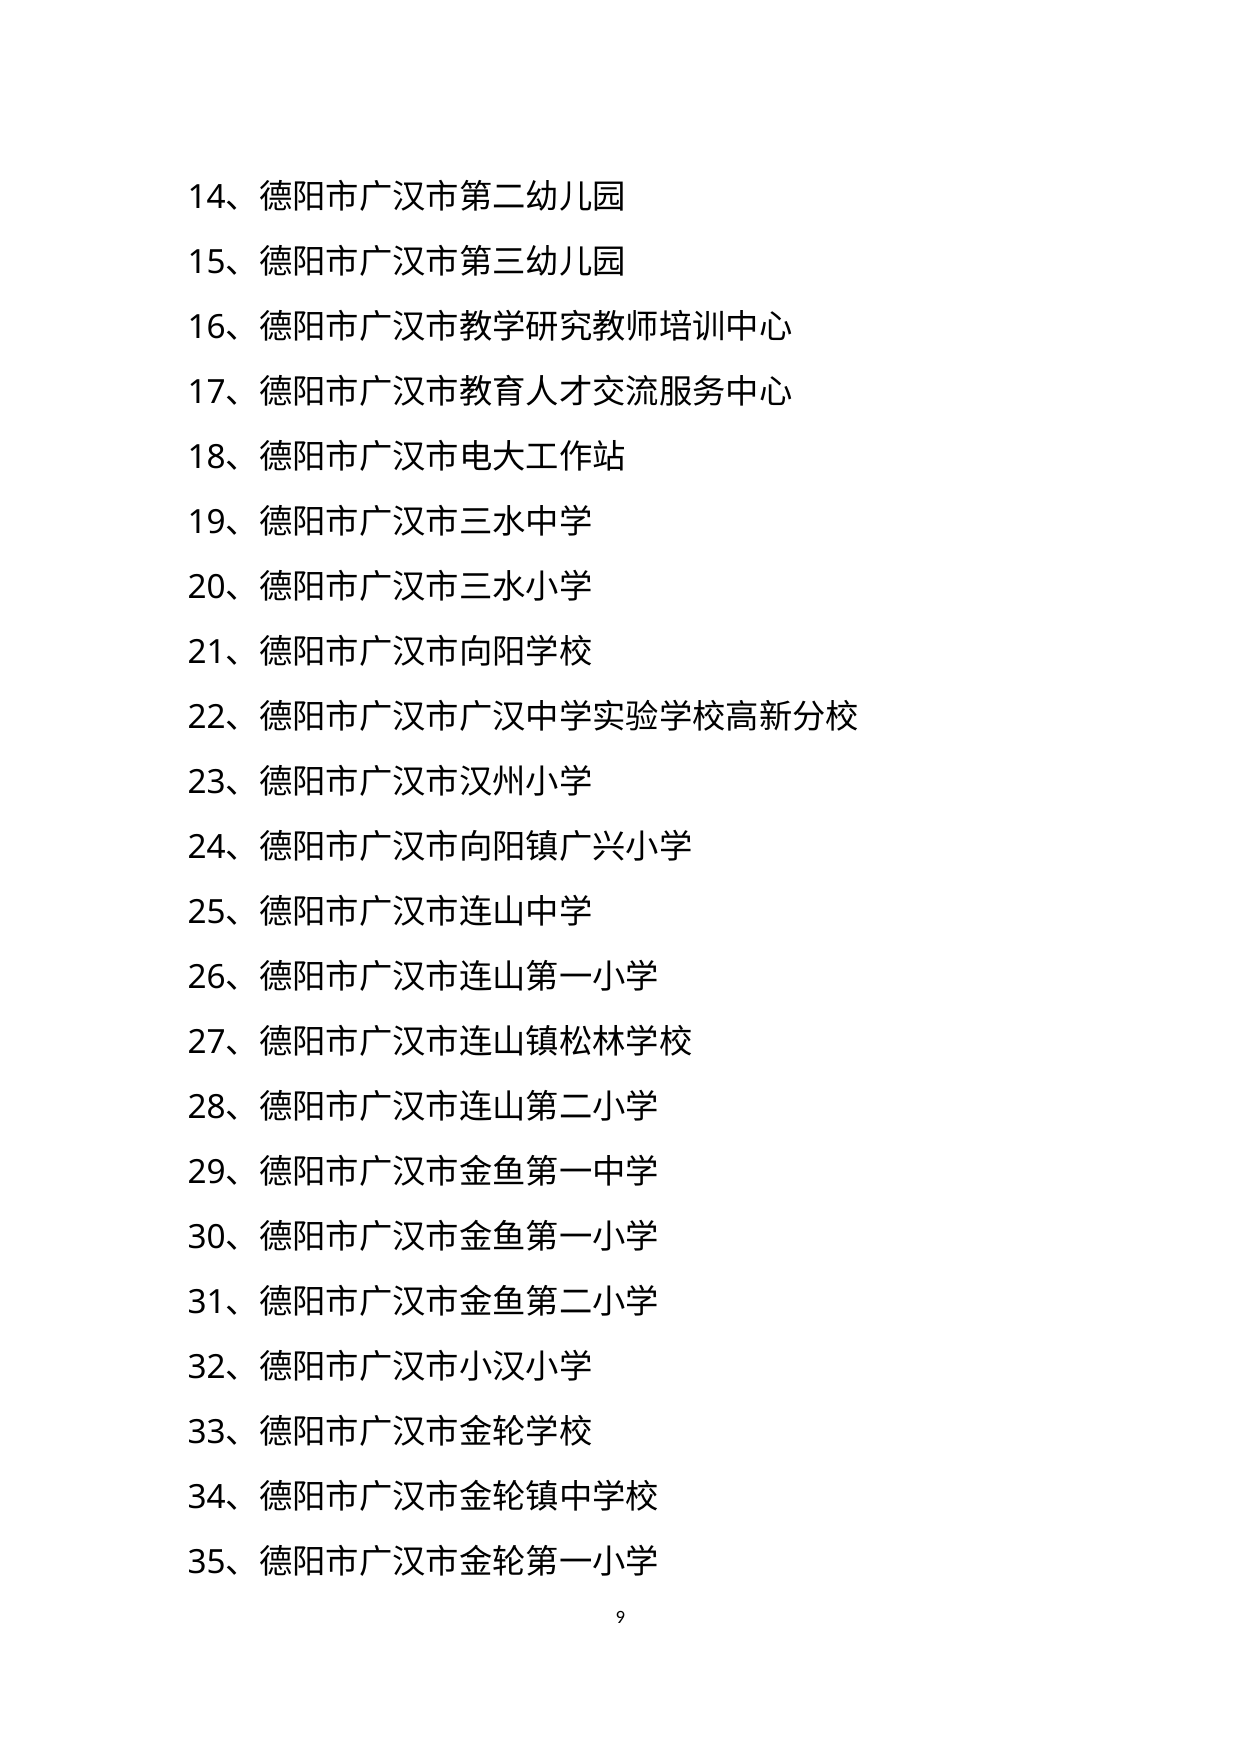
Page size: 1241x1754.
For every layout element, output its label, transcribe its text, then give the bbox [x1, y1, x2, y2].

text 30、德阳市广汉市金鱼第一小学 [187, 1202, 1053, 1267]
text 31、德阳市广汉市金鱼第二小学 [187, 1267, 1053, 1332]
text 22、德阳市广汉市广汉中学实验学校高新分校 [187, 682, 1053, 747]
text 33、德阳市广汉市金轮学校 [187, 1397, 1053, 1462]
text 19、德阳市广汉市三水中学 [187, 487, 1053, 552]
text 17、德阳市广汉市教育人才交流服务中心 [187, 357, 1053, 422]
text 32、德阳市广汉市小汉小学 [187, 1332, 1053, 1397]
text 21、德阳市广汉市向阳学校 [187, 617, 1053, 682]
text 18、德阳市广汉市电大工作站 [187, 422, 1053, 487]
text 14、德阳市广汉市第二幼儿园 [187, 162, 1053, 227]
text 25、德阳市广汉市连山中学 [187, 877, 1053, 942]
text 26、德阳市广汉市连山第一小学 [187, 942, 1053, 1007]
text 24、德阳市广汉市向阳镇广兴小学 [187, 812, 1053, 877]
text 15、德阳市广汉市第三幼儿园 [187, 227, 1053, 292]
text 23、德阳市广汉市汉州小学 [187, 747, 1053, 812]
text 16、德阳市广汉市教学研究教师培训中心 [187, 292, 1053, 357]
text 27、德阳市广汉市连山镇松林学校 [187, 1007, 1053, 1072]
text 34、德阳市广汉市金轮镇中学校 [187, 1462, 1053, 1527]
text 28、德阳市广汉市连山第二小学 [187, 1072, 1053, 1137]
text 29、德阳市广汉市金鱼第一中学 [187, 1137, 1053, 1202]
text 35、德阳市广汉市金轮第一小学 [187, 1527, 1053, 1592]
text 20、德阳市广汉市三水小学 [187, 552, 1053, 617]
